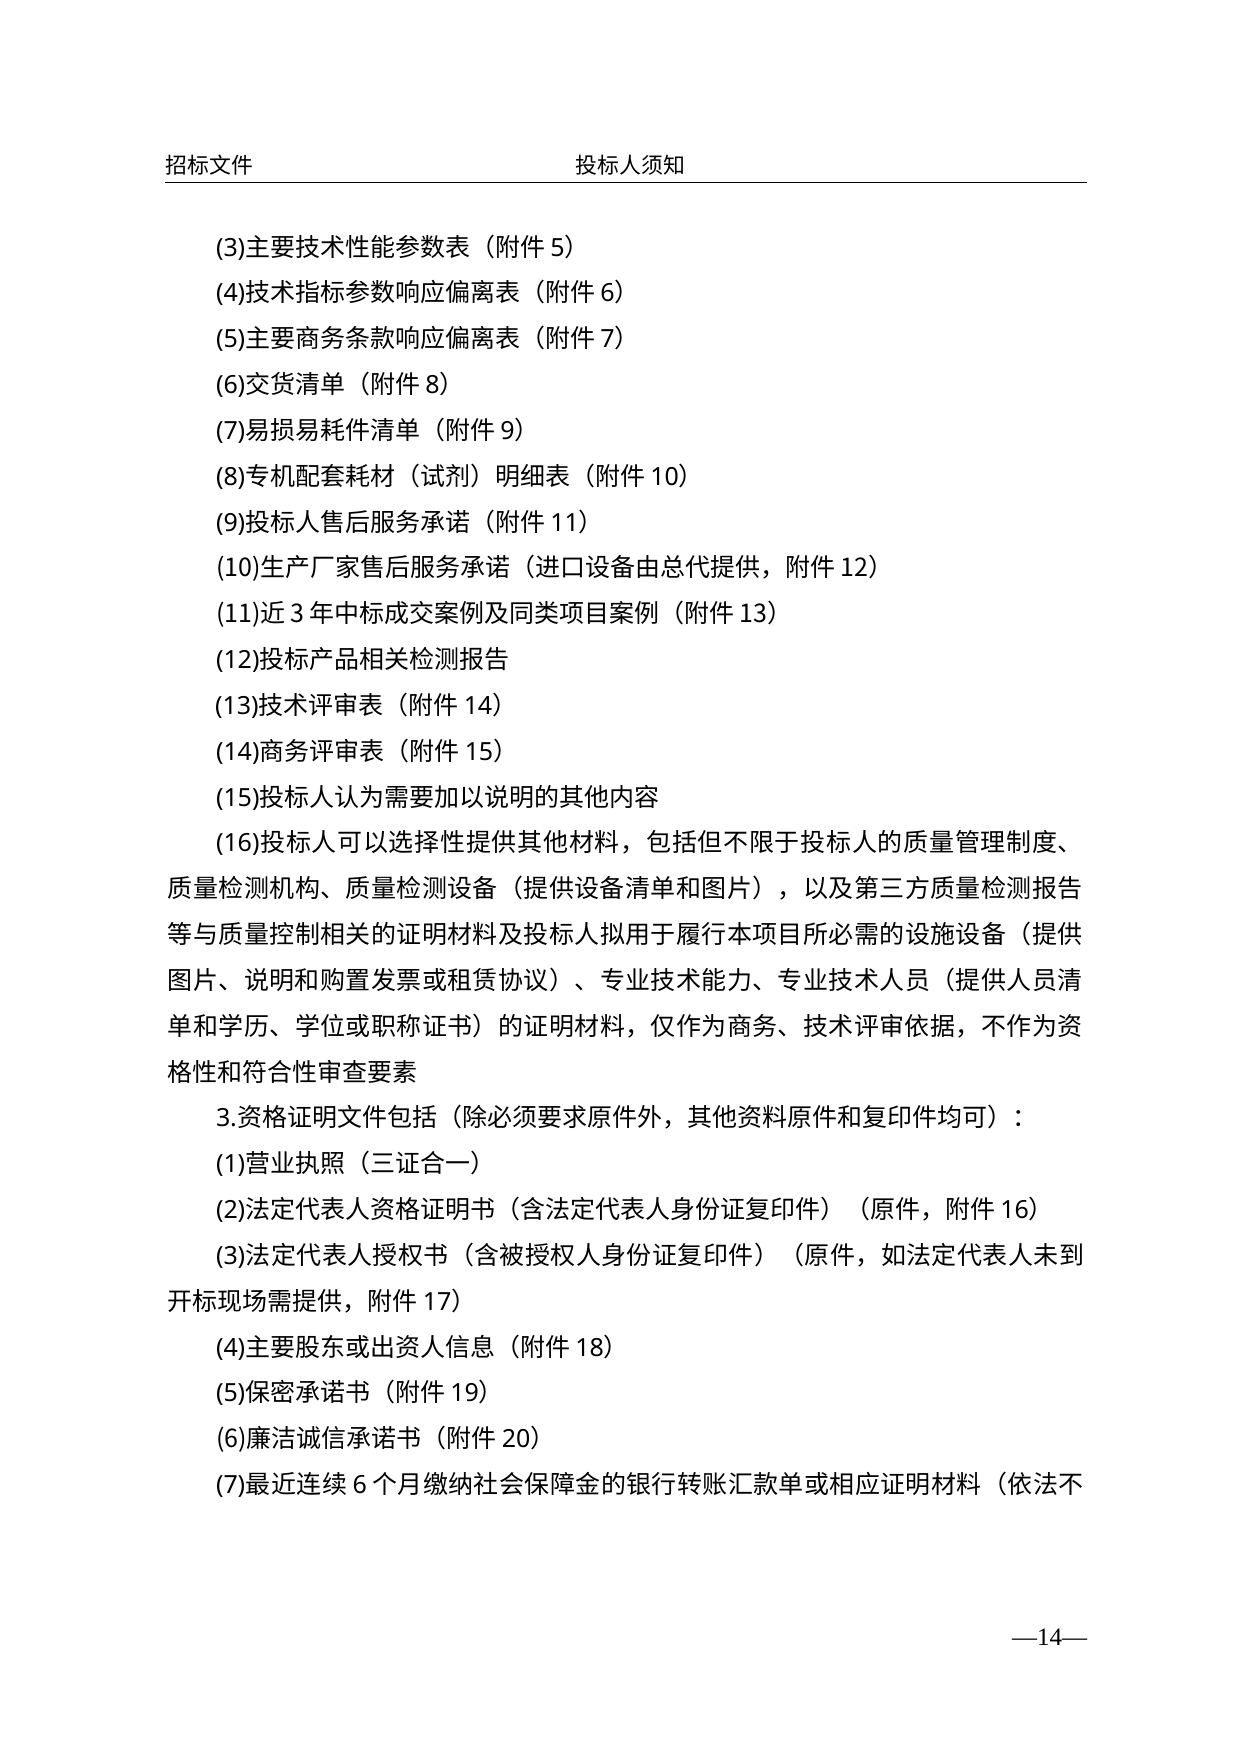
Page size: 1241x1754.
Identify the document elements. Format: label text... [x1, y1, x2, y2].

text (1)营业执照（三证合一） [168, 1136, 1084, 1182]
text (5)保密承诺书（附件19） [168, 1365, 1084, 1411]
text (11)近3年中标成交案例及同类项目案例（附件13） [168, 586, 1084, 632]
text (10)生产厂家售后服务承诺（进口设备由总代提供，附件12） [168, 540, 1084, 586]
text 3.资格证明文件包括（除必须要求原件外，其他资料原件和复印件均可）： [168, 1090, 1084, 1136]
text (16)投标人可以选择性提供其他材料，包括但不限于投标人的质量管理制度、质量检测机构、质量检测设备（提供设备清单和图片），以及第三方质量检测报告等与质量控制相关的证明材料及投标人拟用于履行本项目所必需的设施设备（提供图片、说明和购置发票或租赁协议）、专业技术能力、专业技术人员（提供人员清单和学历、学位或职称证书）的证明材料，仅作为商务、技术评审依据，不作为资格性和符合性审查要素 [168, 815, 1084, 1090]
text (3)主要技术性能参数表（附件5） [168, 219, 1084, 265]
text (2)法定代表人资格证明书（含法定代表人身份证复印件）（原件，附件16） [168, 1182, 1084, 1228]
text (8)专机配套耗材（试剂）明细表（附件10） [168, 448, 1084, 494]
text (3)法定代表人授权书（含被授权人身份证复印件）（原件，如法定代表人未到开标现场需提供，附件17） [168, 1228, 1084, 1319]
text (5)主要商务条款响应偏离表（附件7） [168, 311, 1084, 357]
text (9)投标人售后服务承诺（附件11） [168, 494, 1084, 540]
text (6)廉洁诚信承诺书（附件20） [168, 1411, 1084, 1457]
text (15)投标人认为需要加以说明的其他内容 [168, 769, 1084, 815]
text (12)投标产品相关检测报告 [168, 632, 1084, 678]
text (14)商务评审表（附件15） [168, 723, 1084, 769]
text (7)易损易耗件清单（附件9） [168, 403, 1084, 448]
text (4)技术指标参数响应偏离表（附件6） [168, 265, 1084, 311]
text (6)交货清单（附件8） [168, 357, 1084, 403]
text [168, 1457, 1084, 1503]
text (13)技术评审表（附件14） [168, 678, 1084, 723]
text (4)主要股东或出资人信息（附件18） [168, 1319, 1084, 1365]
